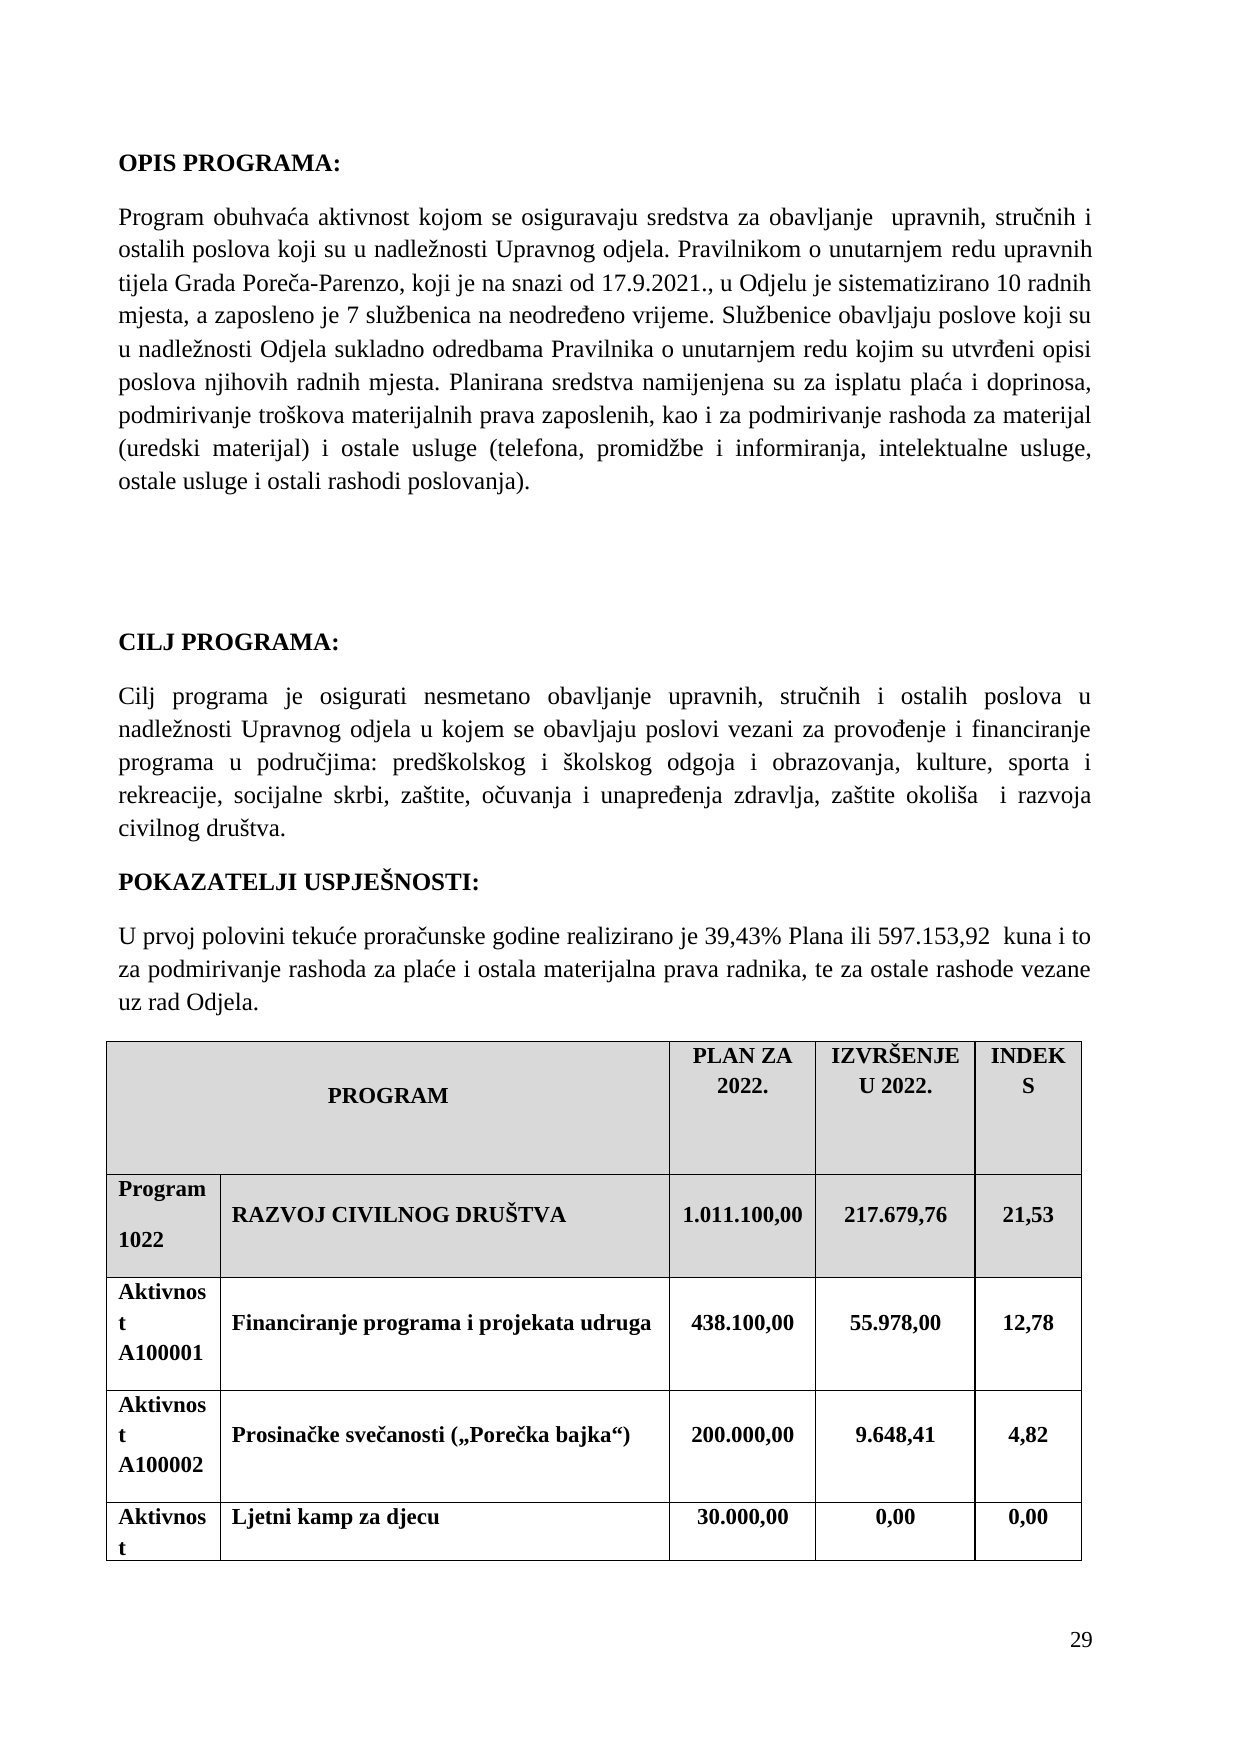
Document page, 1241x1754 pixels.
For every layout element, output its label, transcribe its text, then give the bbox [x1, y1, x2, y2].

text POKAZATELJI USPJEŠNOSTI: [118, 867, 1092, 896]
table_cell Prosinačke svečanosti („Porečka bajka“) [221, 1391, 669, 1502]
text Program obuhvaća aktivnost kojom se osiguravaju sredstva za obavljanje upravnih, stručnih i ostalih poslova koji su u nadležnosti Upravnog odjela. Pravilnikom o unutarnjem redu upravnih tijela Grada Poreča-Parenzo, koji je na snazi od 17.9.2021., u Odjelu je sistematizirano 10 radnih mjesta, a zaposleno je 7 službenica na neodređeno vrijeme. Službenice obavljaju poslove koji su u nadležnosti Odjela sukladno odredbama Pravilnika o unutarnjem redu kojim su utvrđeni opisi poslova njihovih radnih mjesta. Planirana sredstva namijenjena su za isplatu plaća i doprinosa, podmirivanje troškova materijalnih prava zaposlenih, kao i za podmirivanje rashoda za materijal (uredski materijal) i ostale usluge (telefona, promidžbe i informiranja, intelektualne usluge, ostale usluge i ostali rashodi poslovanja). [118, 202, 1092, 494]
table_header INDEKS [976, 1042, 1081, 1174]
table_cell 217.679,76 [816, 1175, 974, 1277]
table_cell 55.978,00 [816, 1278, 974, 1390]
table_cell 200.000,00 [670, 1391, 815, 1502]
table_cell RAZVOJ CIVILNOG DRUŠTVA [221, 1175, 669, 1277]
table_cell Financiranje programa i projekata udruga [221, 1278, 669, 1390]
table_cell 1.011.100,00 [670, 1175, 815, 1277]
table_cell Program 1022 [107, 1175, 220, 1277]
table_cell 4,82 [976, 1391, 1081, 1502]
text CILJ PROGRAMA: [118, 627, 1092, 656]
table_cell 438.100,00 [670, 1278, 815, 1390]
table_cell Aktivnost A100001 [107, 1278, 220, 1390]
table_cell 30.000,00 [670, 1503, 815, 1560]
table_header PROGRAM [107, 1042, 669, 1174]
text U prvoj polovini tekuće proračunske godine realizirano je 39,43% Plana ili 597.153,92 kuna i to za podmirivanje rashoda za plaće i ostala materijalna prava radnika, te za ostale rashode vezane uz rad Odjela. [118, 921, 1092, 1016]
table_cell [221, 1503, 669, 1560]
table_cell 0,00 [976, 1503, 1081, 1560]
table_cell Aktivnost A100002 [107, 1391, 220, 1502]
table_cell 0,00 [816, 1503, 974, 1560]
text Cilj programa je osigurati nesmetano obavljanje upravnih, stručnih i ostalih poslova u nadležnosti Upravnog odjela u kojem se obavljaju poslovi vezani za provođenje i financiranje programa u područjima: predškolskog i školskog odgoja i obrazovanja, kulture, sporta i rekreacije, socijalne skrbi, zaštite, očuvanja i unapređenja zdravlja, zaštite okoliša i razvoja civilnog društva. [118, 681, 1092, 842]
table_cell 21,53 [976, 1175, 1081, 1277]
table_header PLAN ZA 2022. [670, 1042, 815, 1174]
text OPIS PROGRAMA: [118, 148, 1092, 176]
table_cell 9.648,41 [816, 1391, 974, 1502]
table_cell 12,78 [976, 1278, 1081, 1390]
table_cell Aktivnost A100003 [107, 1503, 220, 1560]
table_header IZVRŠENJE U 2022. [816, 1042, 974, 1174]
